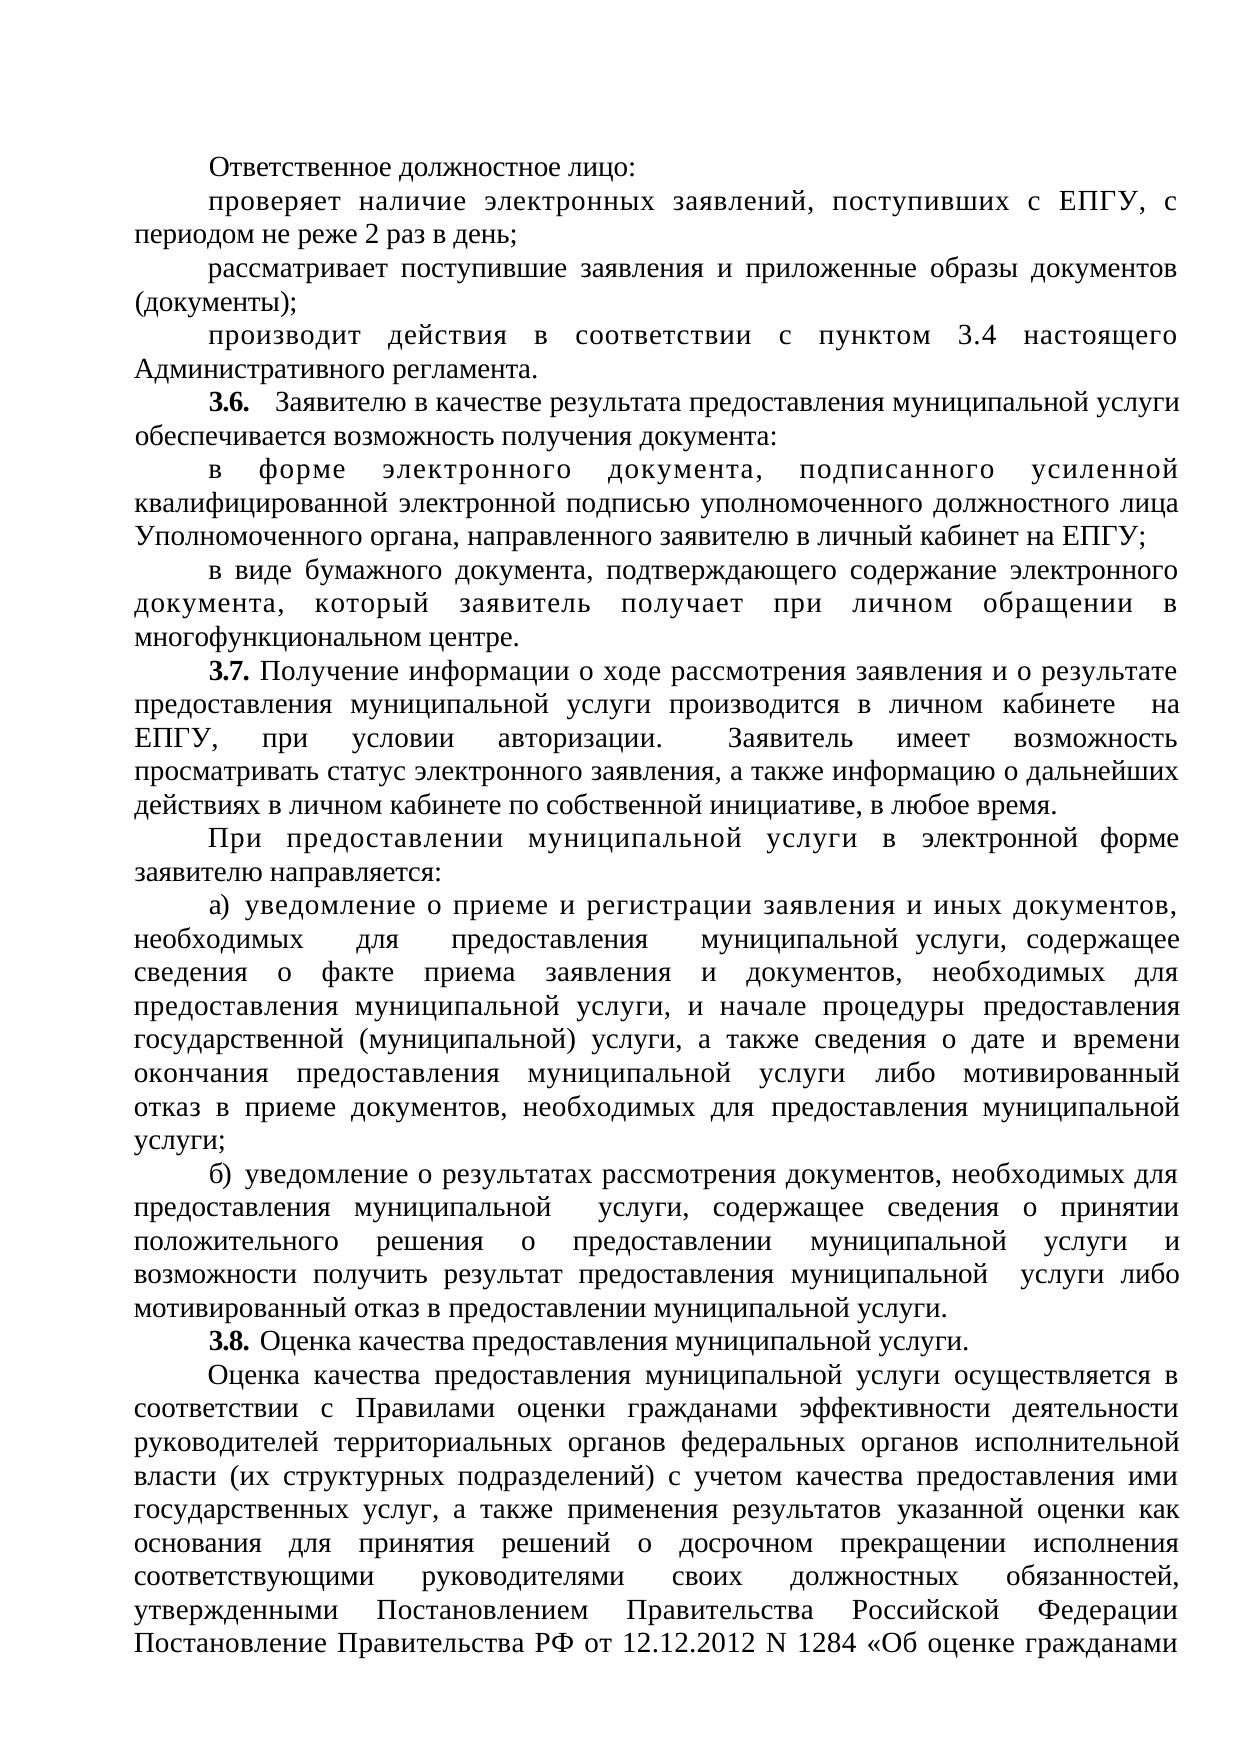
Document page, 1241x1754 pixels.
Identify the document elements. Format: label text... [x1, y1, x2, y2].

text Ответственное должностное лицо: [208, 150, 1180, 183]
text рассматривает поступившие заявления и приложенные образы документов (документы); [134, 251, 1178, 318]
text 3.6. Заявителю в качестве результата предоставления муниципальной услуги обеспечивается возможность получения документа: [134, 385, 1180, 452]
text в виде бумажного документа, подтверждающего содержание электронного документа, который заявитель получает при личном обращении в многофункциональном центре. [134, 552, 1179, 653]
text 3.7. Получение информации о ходе рассмотрения заявления и о результате предоставления муниципальной услуги производится в личном кабинете на ЕПГУ, при условии авторизации. Заявитель имеет возможность просматривать статус электронного заявления, а также информацию о дальнейших действиях в личном кабинете по собственной инициативе, в любое время. [134, 653, 1180, 821]
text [133, 1357, 1180, 1659]
text б) уведомление о результатах рассмотрения документов, необходимых для предоставления муниципальной услуги, содержащее сведения о принятии положительного решения о предоставлении муниципальной услуги и возможности получить результат предоставления муниципальной услуги либо мотивированный отказ в предоставлении муниципальной услуги. [133, 1156, 1180, 1324]
text в форме электронного документа, подписанного усиленной квалифицированной электронной подписью уполномоченного должностного лица Уполномоченного органа, направленного заявителю в личный кабинет на ЕПГУ; [134, 452, 1180, 552]
text производит действия в соответствии с пунктом 3.4 настоящего Административного регламента. [133, 318, 1179, 385]
text При предоставлении муниципальной услуги в электронной форме заявителю направляется: [134, 821, 1179, 888]
text проверяет наличие электронных заявлений, поступивших с ЕПГУ, с периодом не реже 2 раз в день; [134, 183, 1179, 251]
text 3.8. Оценка качества предоставления муниципальной услуги. [208, 1324, 1180, 1357]
text а) уведомление о приеме и регистрации заявления и иных документов, необходимых для предоставления муниципальной услуги, содержащее сведения о факте приема заявления и документов, необходимых для предоставления муниципальной услуги, и начале процедуры предоставления государственной (муниципальной) услуги, а также сведения о дате и времени окончания предоставления муниципальной услуги либо мотивированный отказ в приеме документов, необходимых для предоставления муниципальной услуги; [133, 888, 1180, 1156]
